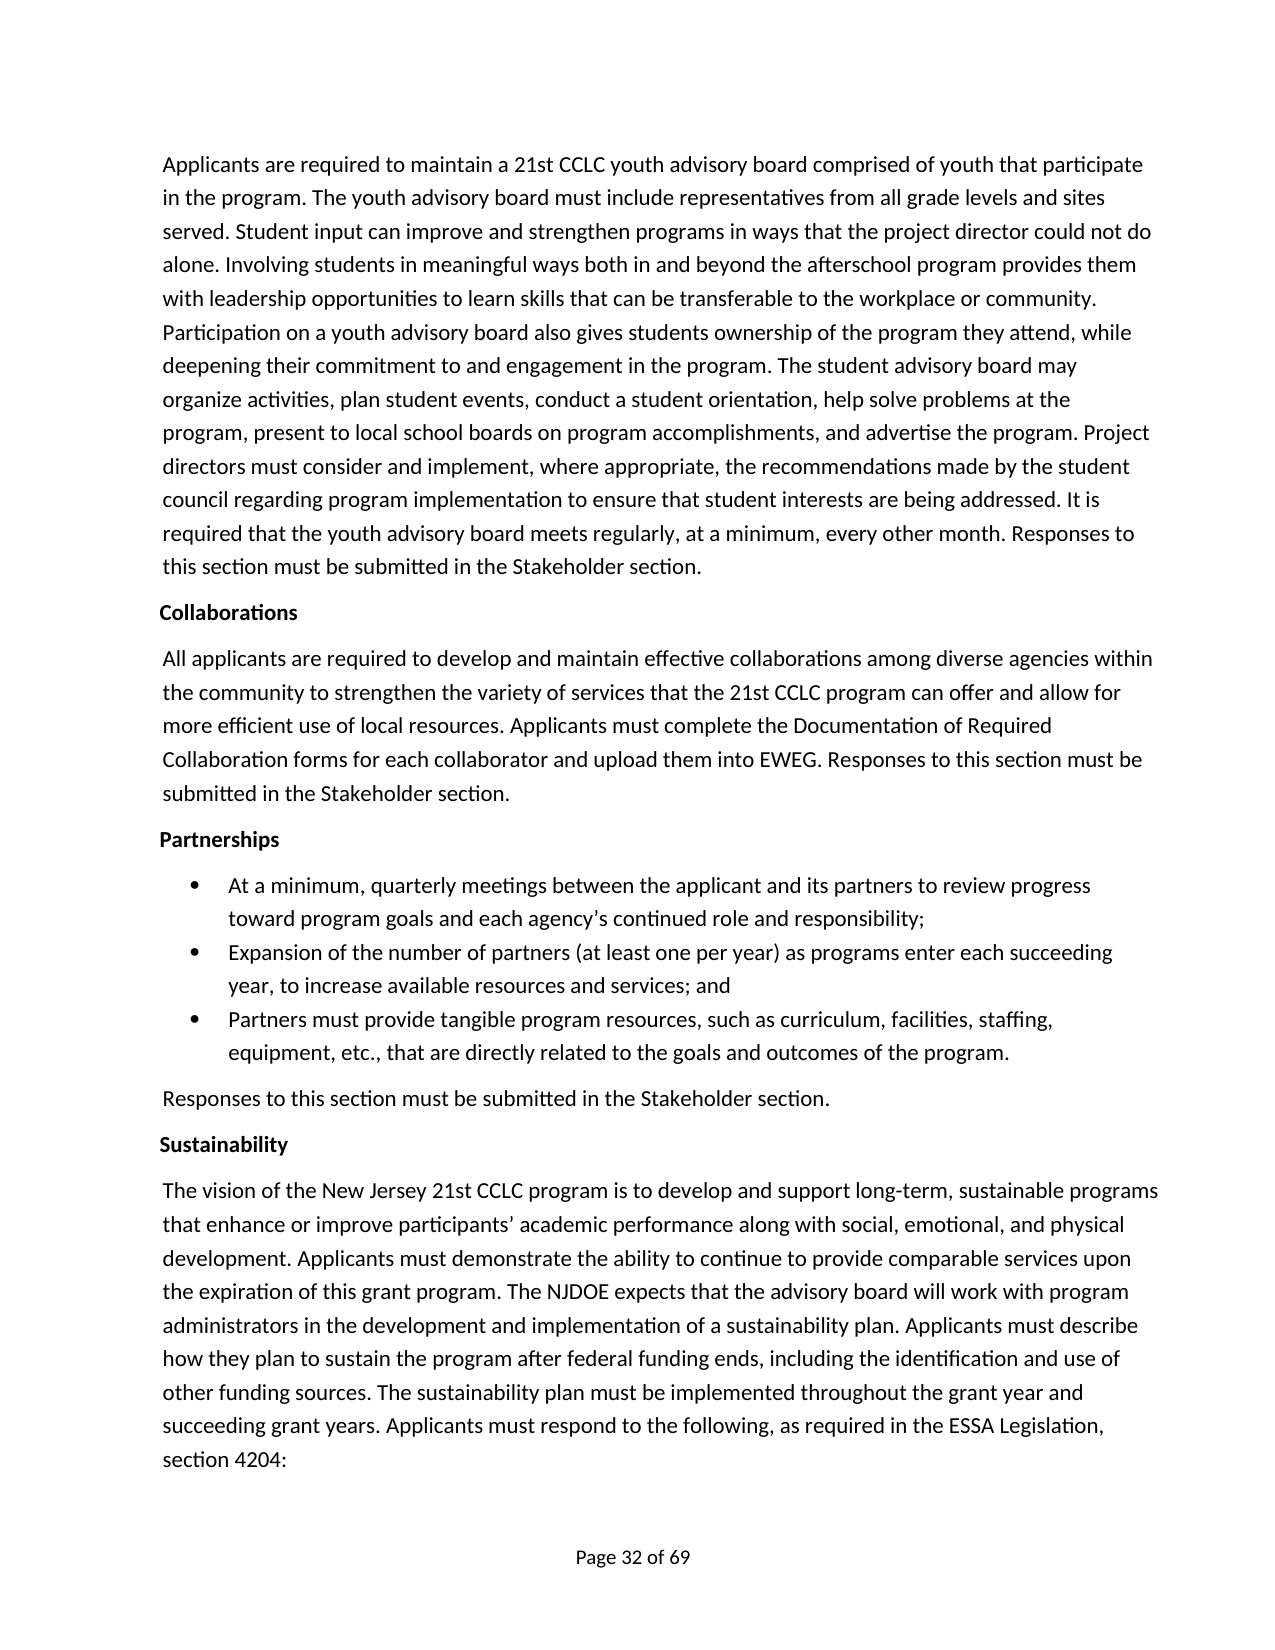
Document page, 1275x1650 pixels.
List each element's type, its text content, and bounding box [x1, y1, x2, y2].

list Partners must provide tangible program resources, such as curriculum, facilities, staffing, equipment, etc., that are directly related to the goals and outcomes of the program. [191, 1005, 1162, 1067]
text Applicants are required to maintain a 21st CCLC youth advisory board comprised of youth that participate in the program. The youth advisory board must include representatives from all grade levels and sites served. Student input can improve and strengthen programs in ways that the project director could not do alone. Involving students in meaningful ways both in and beyond the afterschool program provides them with leadership opportunities to learn skills that can be transferable to the workplace or community. Participation on a youth advisory board also gives students ownership of the program they attend, while deepening their commitment to and engagement in the program. The student advisory board may organize activities, plan student events, conduct a student orientation, help solve problems at the program, present to local school boards on program accomplishments, and advertise the program. Project directors must consider and implement, where appropriate, the recommendations made by the student council regarding program implementation to ensure that student interests are being addressed. It is required that the youth advisory board meets regularly, at a minimum, every other month. Responses to this section must be submitted in the Stakeholder section. [162, 150, 1162, 581]
text All applicants are required to develop and maintain effective collaborations among diverse agencies within the community to strengthen the variety of services that the 21st CCLC program can offer and allow for more efficient use of local resources. Applicants must complete the Documentation of Required Collaboration forms for each collaborator and upload them into EWEG. Responses to this section must be submitted in the Stakeholder section. [162, 644, 1162, 807]
text The vision of the New Jersey 21st CCLC program is to develop and support long-term, sustainable programs that enhance or improve participants’ academic performance along with social, emotional, and physical development. Applicants must demonstrate the ability to continue to provide comparable services upon the expiration of this grant program. The NJDOE expects that the advisory board will work with program administrators in the development and implementation of a sustainability plan. Applicants must describe how they plan to sustain the program after federal funding ends, including the identification and use of other funding sources. The sustainability plan must be implemented throughout the grant year and succeeding grant years. Applicants must respond to the following, as required in the ESSA Legislation, section 4204: [162, 1177, 1162, 1473]
subtitle Sustainability [159, 1131, 1162, 1159]
list Expansion of the number of partners (at least one per year) as programs enter each succeeding year, to increase available resources and services; and [191, 938, 1162, 999]
text Responses to this section must be submitted in the Stakeholder section. [162, 1084, 1162, 1113]
list At a minimum, quarterly meetings between the applicant and its partners to review progress toward program goals and each agency’s continued role and responsibility; [191, 871, 1162, 932]
subtitle Partnerships [159, 825, 1162, 853]
subtitle Collaborations [159, 598, 1162, 627]
